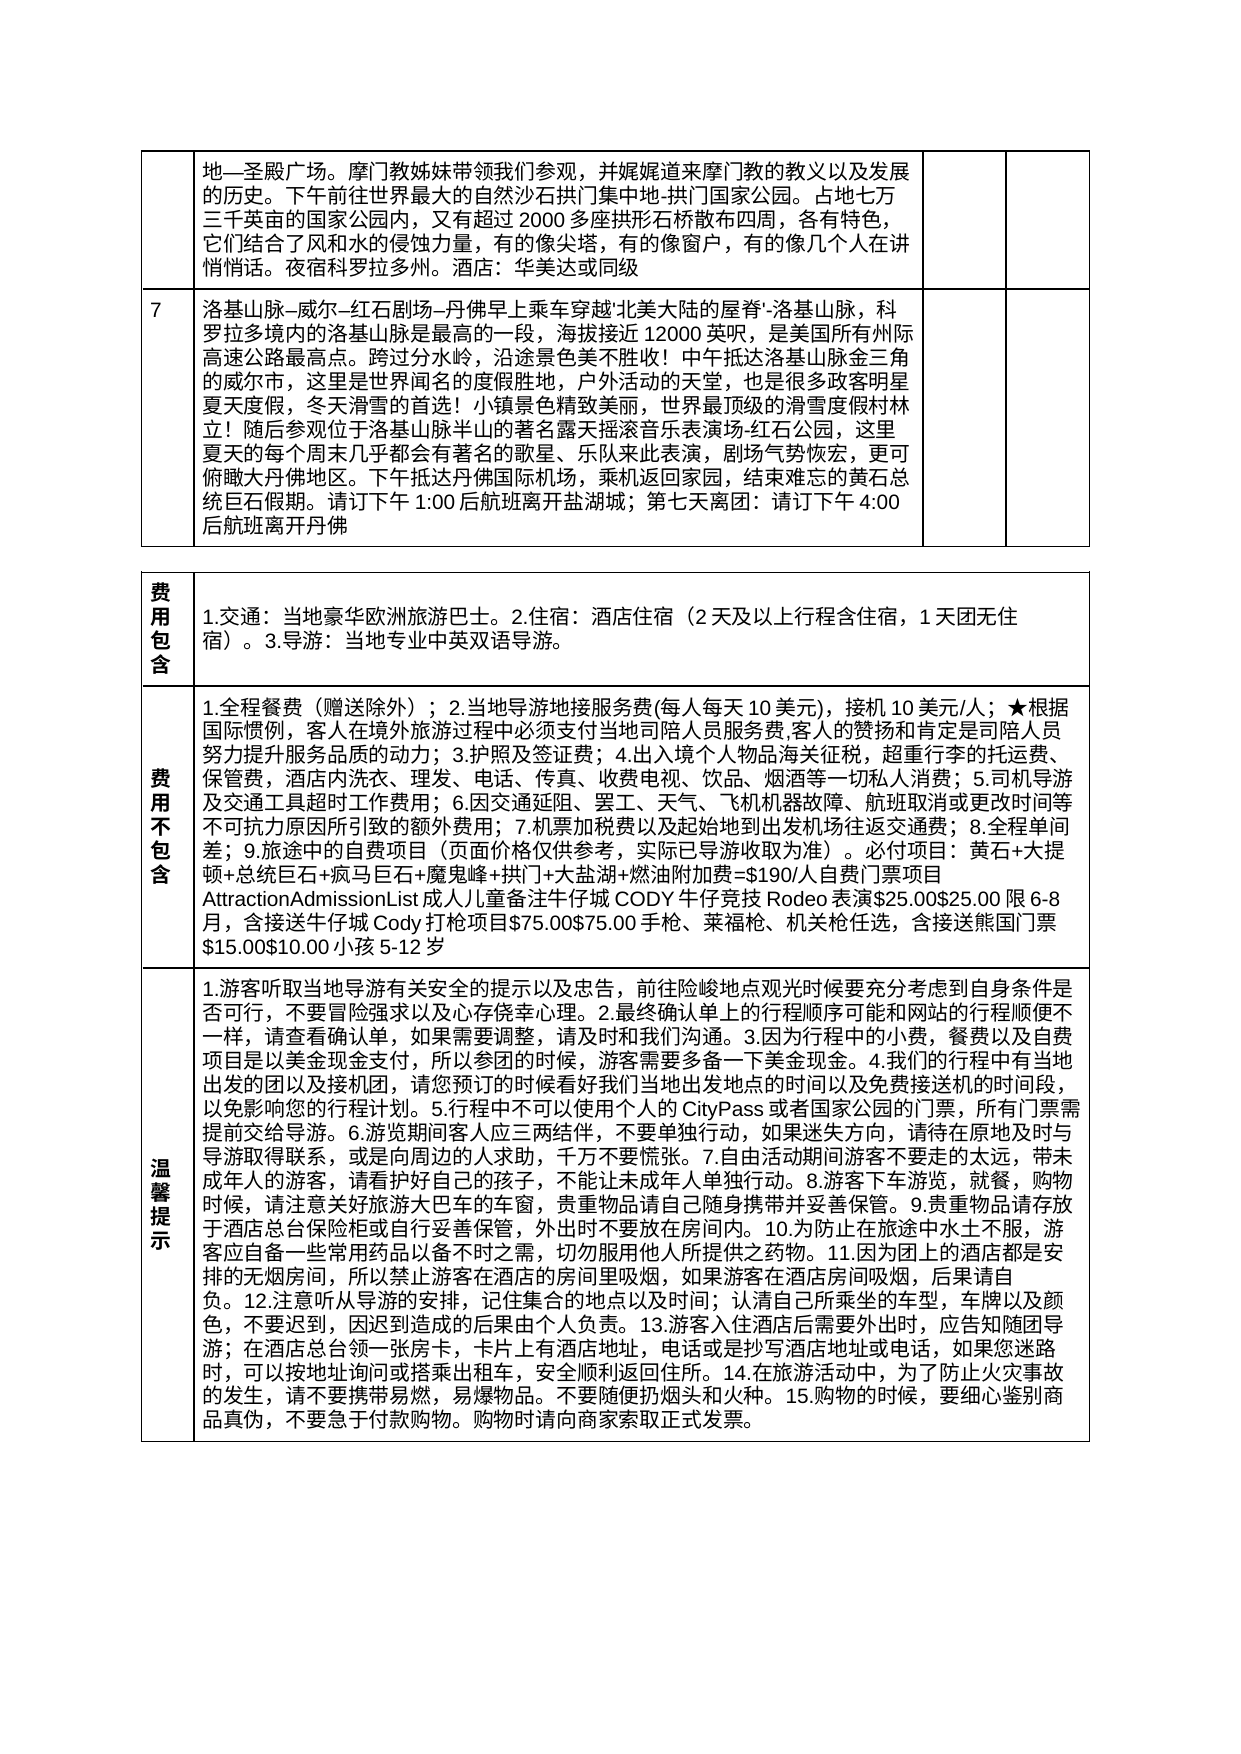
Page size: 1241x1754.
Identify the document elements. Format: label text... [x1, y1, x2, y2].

table_cell 费用不包含 [142, 686, 193, 967]
table_cell 洛基山脉–威尔–红石剧场–丹佛早上乘车穿越'北美大陆的屋脊'-洛基山脉，科罗拉多境内的洛基山脉是最高的一段，海拔接近12000英呎，是美国所有州际高速公路最高点。跨过分水岭，沿途景色美不胜收！中午抵达洛基山脉金三角的威尔市，这里是世界闻名的度假胜地，户外活动的天堂，也是很多政客明星夏天度假，冬天滑雪的首选！小镇景色精致美丽，世界最顶级的滑雪度假村林立！随后参观位于洛基山脉半山的著名露天摇滚音乐表演场-红石公园，这里夏天的每个周末几乎都会有著名的歌星、乐队来此表演，剧场气势恢宏，更可俯瞰大丹佛地区。下午抵达丹佛国际机场，乘机返回家园，结束难忘的黄石总统巨石假期。请订下午1:00后航班离开盐湖城；第七天离团：请订下午4:00后航班离开丹佛 [195, 290, 922, 546]
table_header 费用包含 [142, 573, 193, 685]
table_cell [1007, 152, 1089, 288]
table_cell [1007, 290, 1089, 546]
table_cell 温馨提示 [142, 968, 193, 1441]
table_header 1.交通：当地豪华欧洲旅游巴士。2.住宿：酒店住宿（2天及以上行程含住宿，1天团无住宿）。3.导游：当地专业中英双语导游。 [195, 573, 1089, 685]
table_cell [195, 152, 922, 288]
table_cell 7 [142, 289, 193, 546]
table_cell 1.全程餐费（赠送除外）；2.当地导游地接服务费(每人每天10美元)，接机10美元/人；★根据国际惯例，客人在境外旅游过程中必须支付当地司陪人员服务费,客人的赞扬和肯定是司陪人员努力提升服务品质的动力；3.护照及签证费；4.出入境个人物品海关征税，超重行李的托运费、保管费，酒店内洗衣、理发、电话、传真、收费电视、饮品、烟酒等一切私人消费；5.司机导游及交通工具超时工作费用；6.因交通延阻、罢工、天气、飞机机器故障、航班取消或更改时间等不可抗力原因所引致的额外费用；7.机票加税费以及起始地到出发机场往返交通费；8.全程单间差；9.旅途中的自费项目（页面价格仅供参考，实际已导游收取为准）。必付项目：黄石+大提顿+总统巨石+疯马巨石+魔鬼峰+拱门+大盐湖+燃油附加费=$190/人自费门票项目AttractionAdmissionList成人儿童备注牛仔城CODY牛仔竞技Rodeo表演$25.00$25.00限6-8月，含接送牛仔城Cody打枪项目$75.00$75.00手枪、莱福枪、机关枪任选，含接送熊国门票$15.00$10.00小孩5-12岁 [195, 687, 1089, 967]
table_cell 6 [142, 152, 193, 288]
table_cell [924, 290, 1005, 546]
table_cell 1.游客听取当地导游有关安全的提示以及忠告，前往险峻地点观光时候要充分考虑到自身条件是否可行，不要冒险强求以及心存侥幸心理。2.最终确认单上的行程顺序可能和网站的行程顺便不一样，请查看确认单，如果需要调整，请及时和我们沟通。3.因为行程中的小费，餐费以及自费项目是以美金现金支付，所以参团的时候，游客需要多备一下美金现金。4.我们的行程中有当地出发的团以及接机团，请您预订的时候看好我们当地出发地点的时间以及免费接送机的时间段，以免影响您的行程计划。5.行程中不可以使用个人的CityPass或者国家公园的门票，所有门票需提前交给导游。6.游览期间客人应三两结伴，不要单独行动，如果迷失方向，请待在原地及时与导游取得联系，或是向周边的人求助，千万不要慌张。7.自由活动期间游客不要走的太远，带未成年人的游客，请看护好自己的孩子，不能让未成年人单独行动。8.游客下车游览，就餐，购物时候，请注意关好旅游大巴车的车窗，贵重物品请自己随身携带并妥善保管。9.贵重物品请存放于酒店总台保险柜或自行妥善保管，外出时不要放在房间内。10.为防止在旅途中水土不服，游客应自备一些常用药品以备不时之需，切勿服用他人所提供之药物。11.因为团上的酒店都是安排的无烟房间，所以禁止游客在酒店的房间里吸烟，如果游客在酒店房间吸烟，后果请自负。12.注意听从导游的安排，记住集合的地点以及时间；认清自己所乘坐的车型，车牌以及颜色，不要迟到，因迟到造成的后果由个人负责。13.游客入住酒店后需要外出时，应告知随团导游；在酒店总台领一张房卡，卡片上有酒店地址，电话或是抄写酒店地址或电话，如果您迷路时，可以按地址询问或搭乘出租车，安全顺利返回住所。14.在旅游活动中，为了防止火灾事故的发生，请不要携带易燃，易爆物品。不要随便扔烟头和火种。15.购物的时候，要细心鉴别商品真伪，不要急于付款购物。购物时请向商家索取正式发票。 [195, 969, 1089, 1441]
table_cell [924, 152, 1005, 288]
